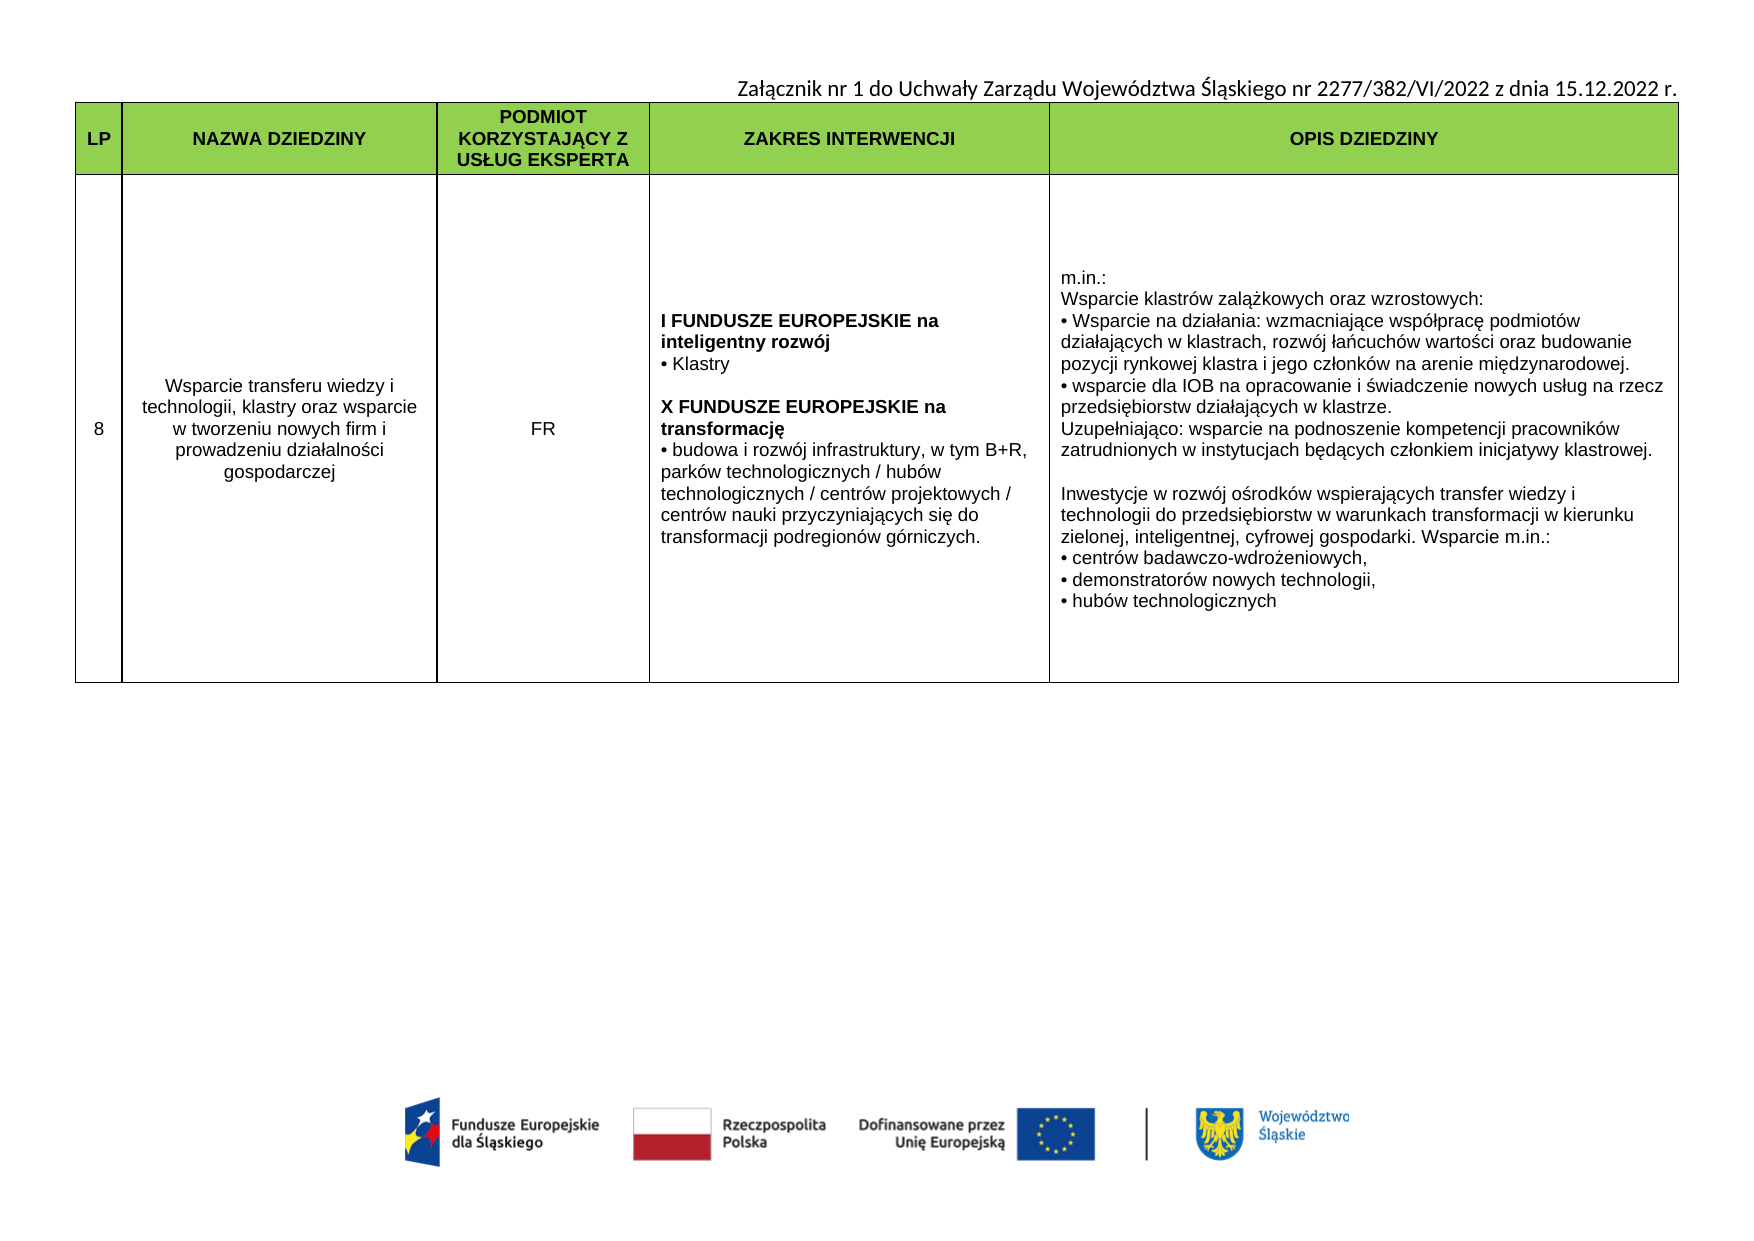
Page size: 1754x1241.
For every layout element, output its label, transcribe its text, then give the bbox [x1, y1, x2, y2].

table_cell FR [438, 175, 649, 682]
table_header ZAKRES INTERWENCJI [650, 103, 1049, 174]
table_cell I FUNDUSZE EUROPEJSKIE na inteligentny rozwój • Klastry X FUNDUSZE EUROPEJSKIE na transformację • budowa i rozwój infrastruktury, w tym B+R, parków technologicznych / hubów technologicznych / centrów projektowych / centrów nauki przyczyniających się do transformacji podregionów górniczych. [650, 175, 1049, 682]
table_header OPIS DZIEDZINY [1050, 103, 1678, 174]
table_cell m.in.: Wsparcie klastrów zalążkowych oraz wzrostowych: • Wsparcie na działania: wzmacniające współpracę podmiotów działających w klastrach, rozwój łańcuchów wartości oraz budowanie pozycji rynkowej klastra i jego członków na arenie międzynarodowej. • wsparcie dla IOB na opracowanie i świadczenie nowych usług na rzecz przedsiębiorstw działających w klastrze. Uzupełniająco: wsparcie na podnoszenie kompetencji pracowników zatrudnionych w instytucjach będących członkiem inicjatywy klastrowej. Inwestycje w rozwój ośrodków wspierających transfer wiedzy i technologii do przedsiębiorstw w warunkach transformacji w kierunku zielonej, inteligentnej, cyfrowej gospodarki. Wsparcie m.in.: • centrów badawczo-wdrożeniowych, • demonstratorów nowych technologii, • hubów technologicznych [1050, 175, 1678, 682]
table_cell 8 [76, 175, 121, 682]
table_header PODMIOT KORZYSTAJĄCY Z USŁUG EKSPERTA [438, 103, 649, 174]
table_cell Wsparcie transferu wiedzy i technologii, klastry oraz wsparcie w tworzeniu nowych firm i prowadzeniu działalności gospodarczej [123, 175, 436, 682]
picture [405, 1097, 1349, 1167]
table_header LP [76, 103, 121, 174]
table_header NAZWA DZIEDZINY [123, 103, 436, 174]
